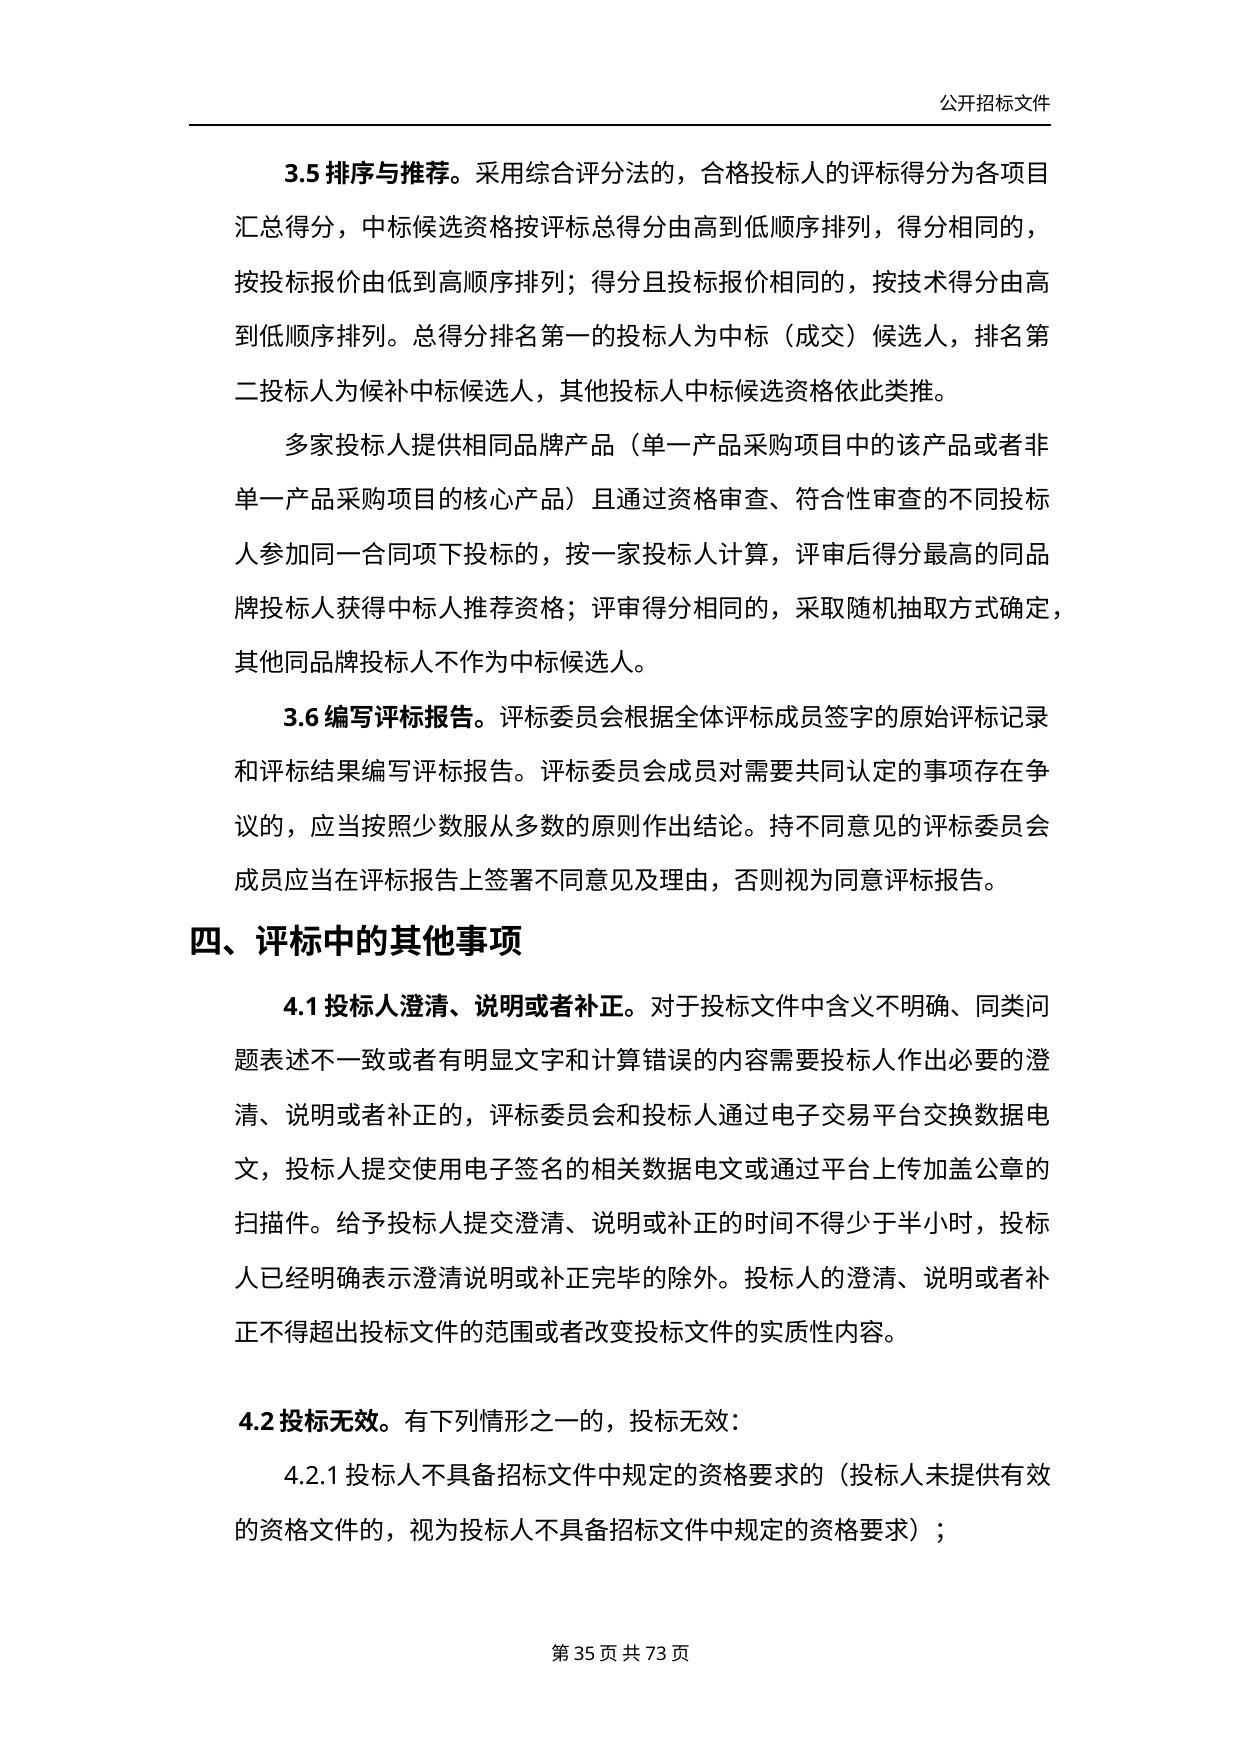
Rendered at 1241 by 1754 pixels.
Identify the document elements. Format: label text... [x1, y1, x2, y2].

text 3.5排序与推荐。采用综合评分法的，合格投标人的评标得分为各项目汇总得分，中标候选资格按评标总得分由高到低顺序排列，得分相同的，按投标报价由低到高顺序排列；得分且投标报价相同的，按技术得分由高到低顺序排列。总得分排名第一的投标人为中标（成交）候选人，排名第二投标人为候补中标候选人，其他投标人中标候选资格依此类推。 [234, 153, 1051, 407]
text 3.6编写评标报告。评标委员会根据全体评标成员签字的原始评标记录和评标结果编写评标报告。评标委员会成员对需要共同认定的事项存在争议的，应当按照少数服从多数的原则作出结论。持不同意见的评标委员会成员应当在评标报告上签署不同意见及理由，否则视为同意评标报告。 [234, 697, 1051, 897]
text 四、评标中的其他事项 [189, 915, 1051, 963]
text 多家投标人提供相同品牌产品（单一产品采购项目中的该产品或者非单一产品采购项目的核心产品）且通过资格审查、符合性审查的不同投标人参加同一合同项下投标的，按一家投标人计算，评审后得分最高的同品牌投标人获得中标人推荐资格；评审得分相同的，采取随机抽取方式确定，其他同品牌投标人不作为中标候选人。 [234, 425, 1051, 679]
text 4.1投标人澄清、说明或者补正。对于投标文件中含义不明确、同类问题表述不一致或者有明显文字和计算错误的内容需要投标人作出必要的澄清、说明或者补正的，评标委员会和投标人通过电子交易平台交换数据电文，投标人提交使用电子签名的相关数据电文或通过平台上传加盖公章的扫描件。给予投标人提交澄清、说明或补正的时间不得少于半小时，投标人已经明确表示澄清说明或补正完毕的除外。投标人的澄清、说明或者补正不得超出投标文件的范围或者改变投标文件的实质性内容。 [234, 986, 1051, 1349]
text 4.2投标无效。有下列情形之一的，投标无效： [238, 1401, 1051, 1438]
text 4.2.1投标人不具备招标文件中规定的资格要求的（投标人未提供有效的资格文件的，视为投标人不具备招标文件中规定的资格要求）； [234, 1456, 1051, 1546]
